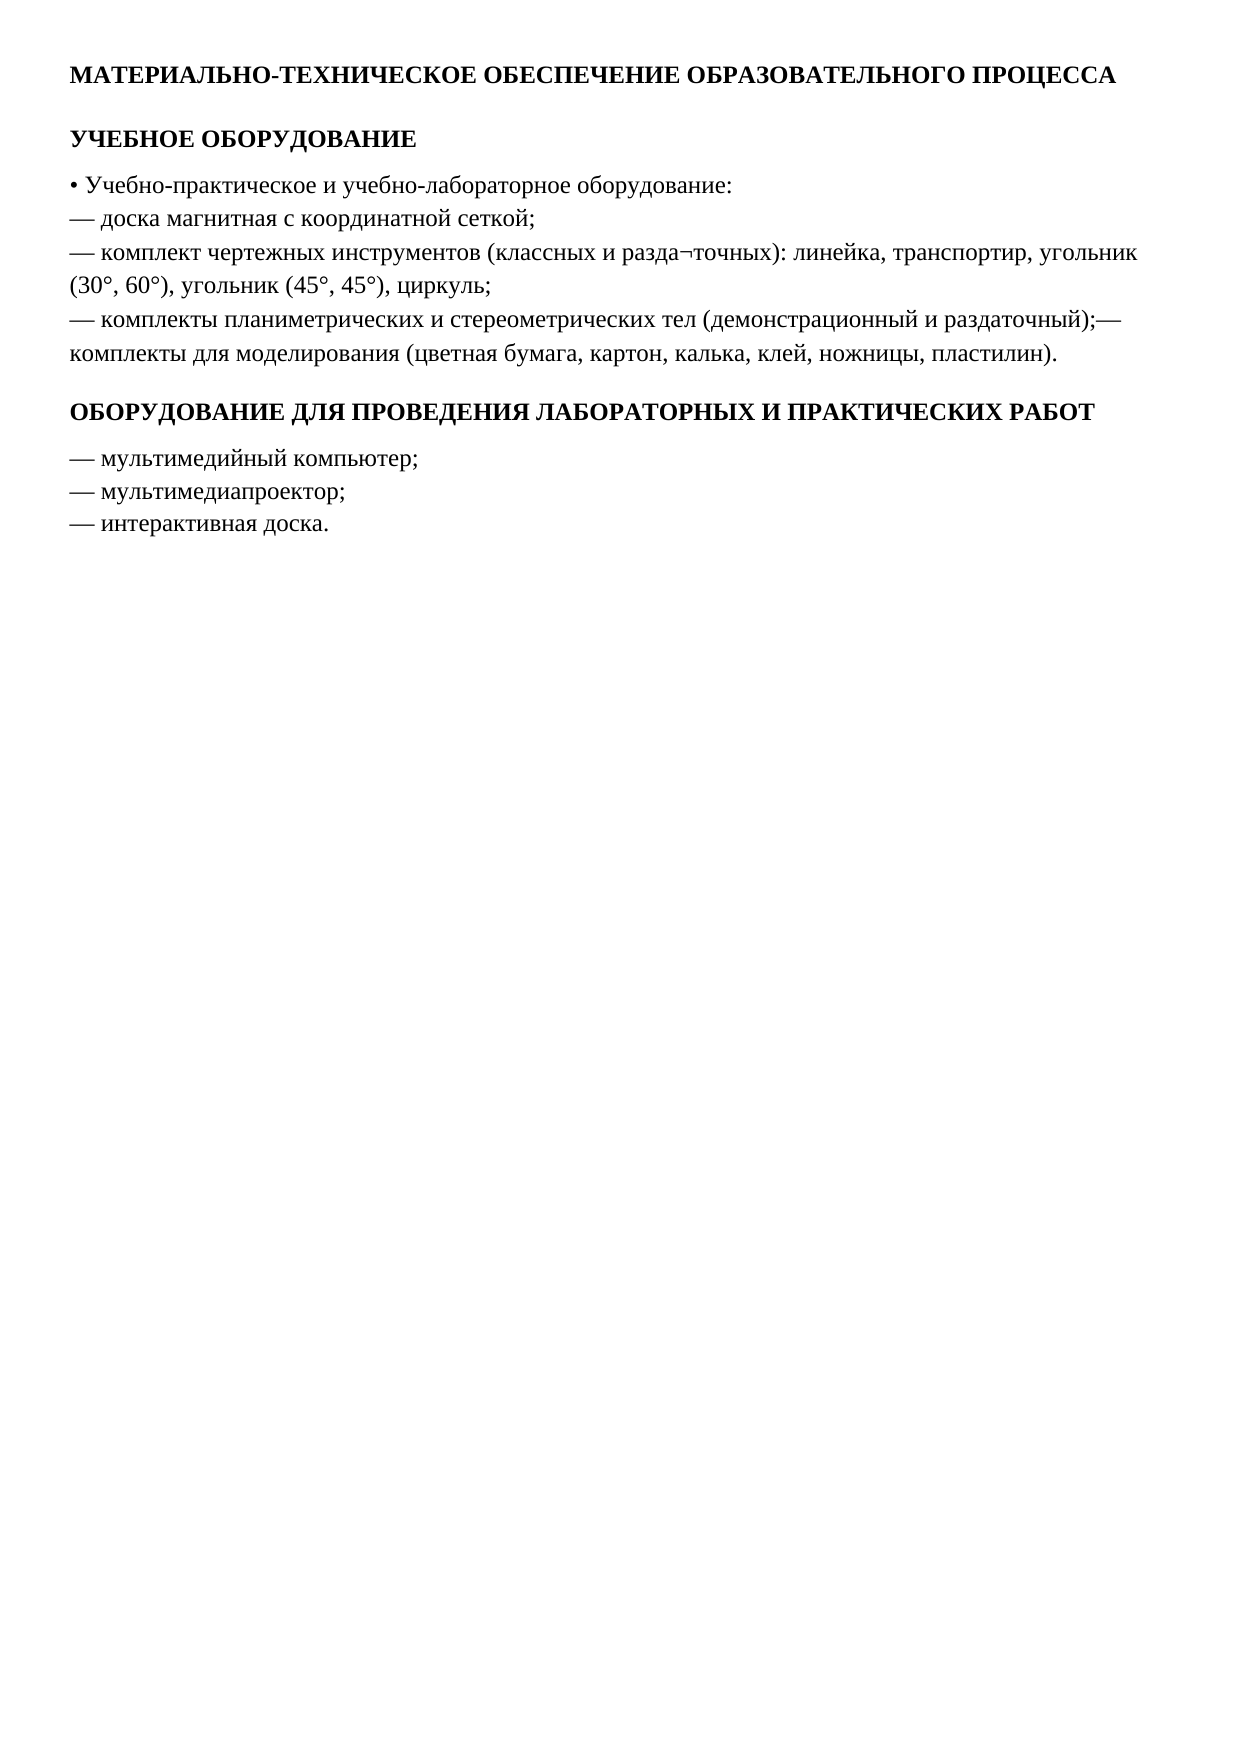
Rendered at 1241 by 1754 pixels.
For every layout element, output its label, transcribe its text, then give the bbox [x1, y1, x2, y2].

text — мультимедийный компьютер; — мультимедиапроектор; — интерактивная доска. [69, 443, 422, 537]
text ОБОРУДОВАНИЕ ДЛЯ ПРОВЕДЕНИЯ ЛАБОРАТОРНЫХ И ПРАКТИЧЕСКИХ РАБОТ [69, 399, 1172, 426]
text • Учебно-практическое и учебно-лабораторное оборудование: — доска магнитная с координатной сеткой; — комплект чертежных инструментов (классных и разда¬точных): линейка, транспортир, угольник (30°, 60°), угольник (45°, 45°), циркуль; — комплекты планиметрических и стереометрических тел (демонстрационный и раздаточный);— комплекты для моделирования (цветная бумага, картон, калька, клей, ножницы, пластилин). [69, 170, 1142, 366]
text УЧЕБНОЕ ОБОРУДОВАНИЕ [69, 125, 1172, 153]
text МАТЕРИАЛЬНО-ТЕХНИЧЕСКОЕ ОБЕСПЕЧЕНИЕ ОБРАЗОВАТЕЛЬНОГО ПРОЦЕССА [69, 62, 1172, 89]
